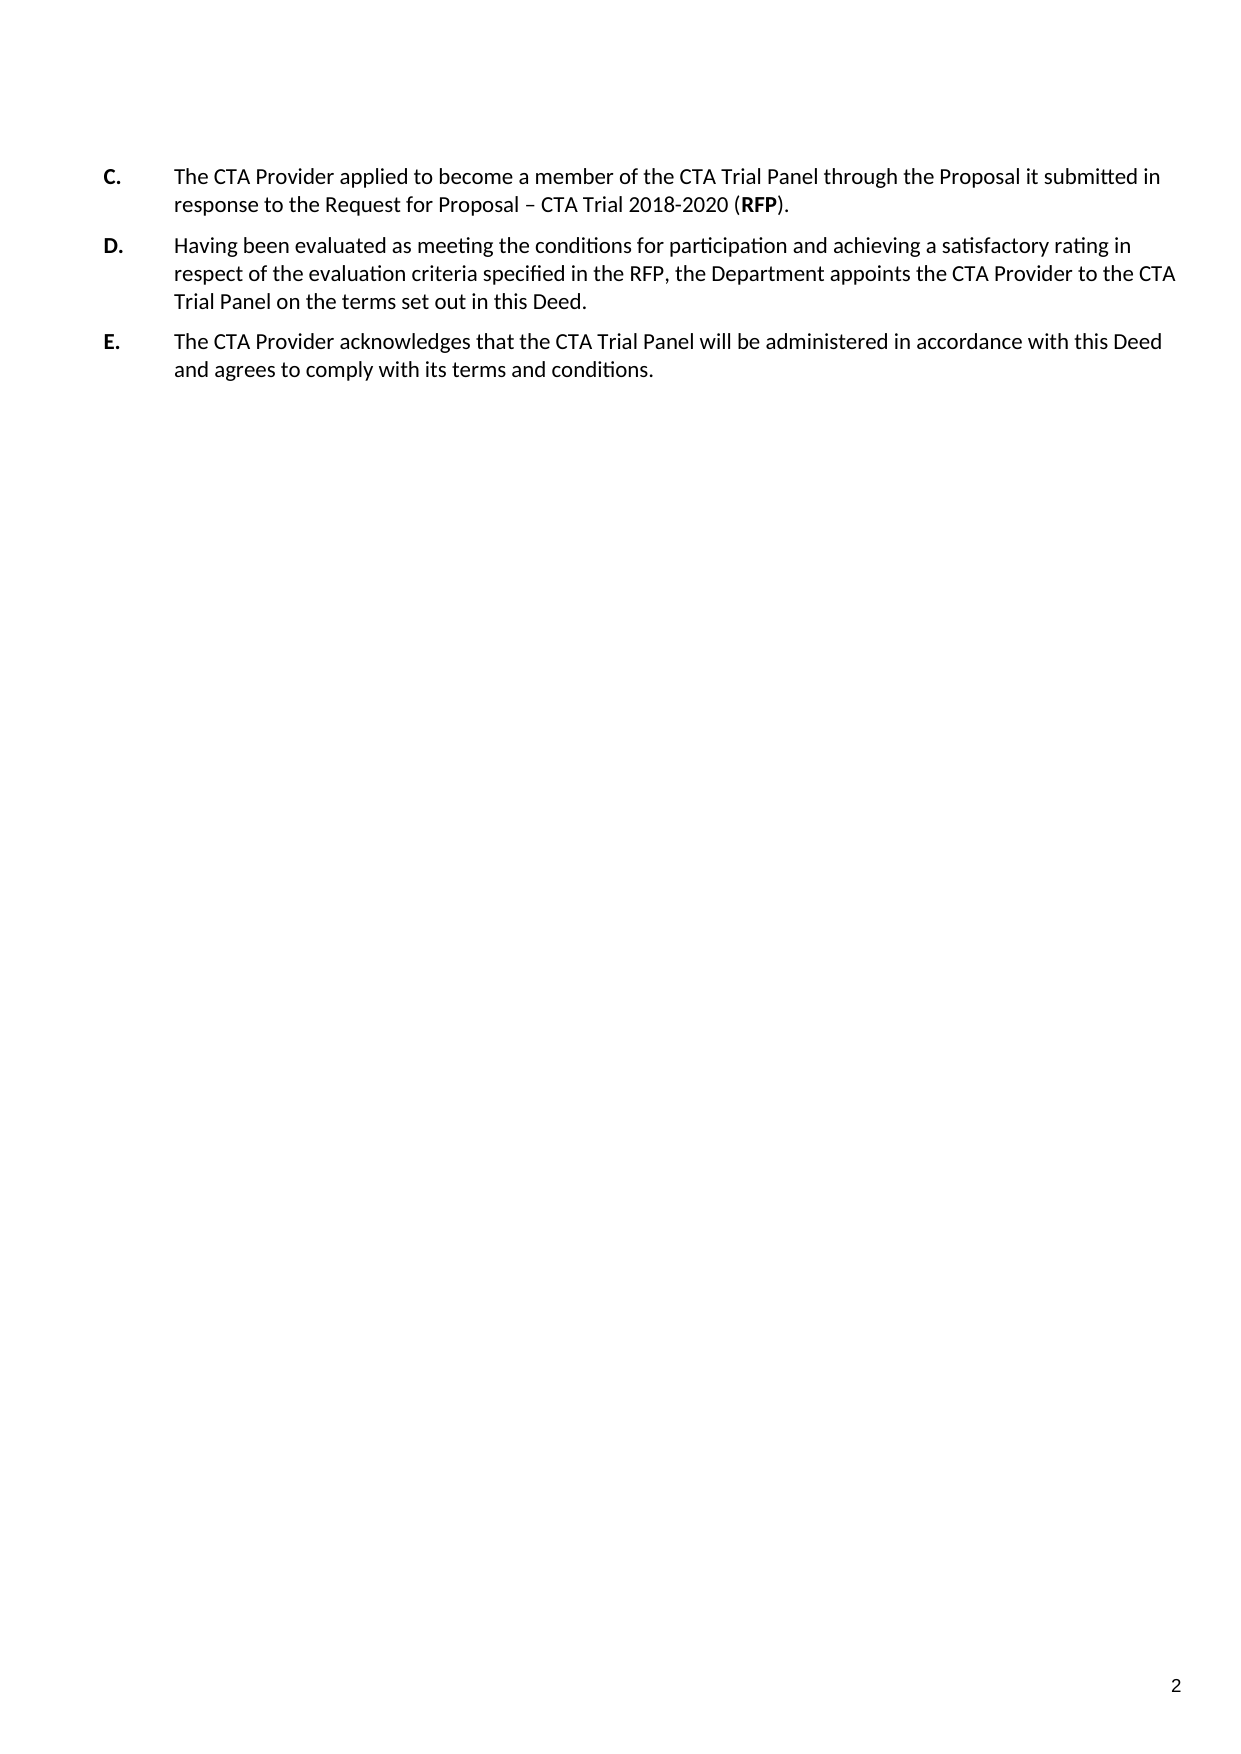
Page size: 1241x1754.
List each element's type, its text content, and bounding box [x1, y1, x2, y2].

list The CTA Provider acknowledges that the CTA Trial Panel will be administered in accordance with this Deed and agrees to comply with its terms and conditions. [103, 327, 1181, 383]
list The CTA Provider applied to become a member of the CTA Trial Panel through the Proposal it submitted in response to the Request for Proposal – CTA Trial 2018-2020 (RFP). [103, 162, 1181, 218]
list Having been evaluated as meeting the conditions for participation and achieving a satisfactory rating in respect of the evaluation criteria specified in the RFP, the Department appoints the CTA Provider to the CTA Trial Panel on the terms set out in this Deed. [103, 231, 1181, 315]
